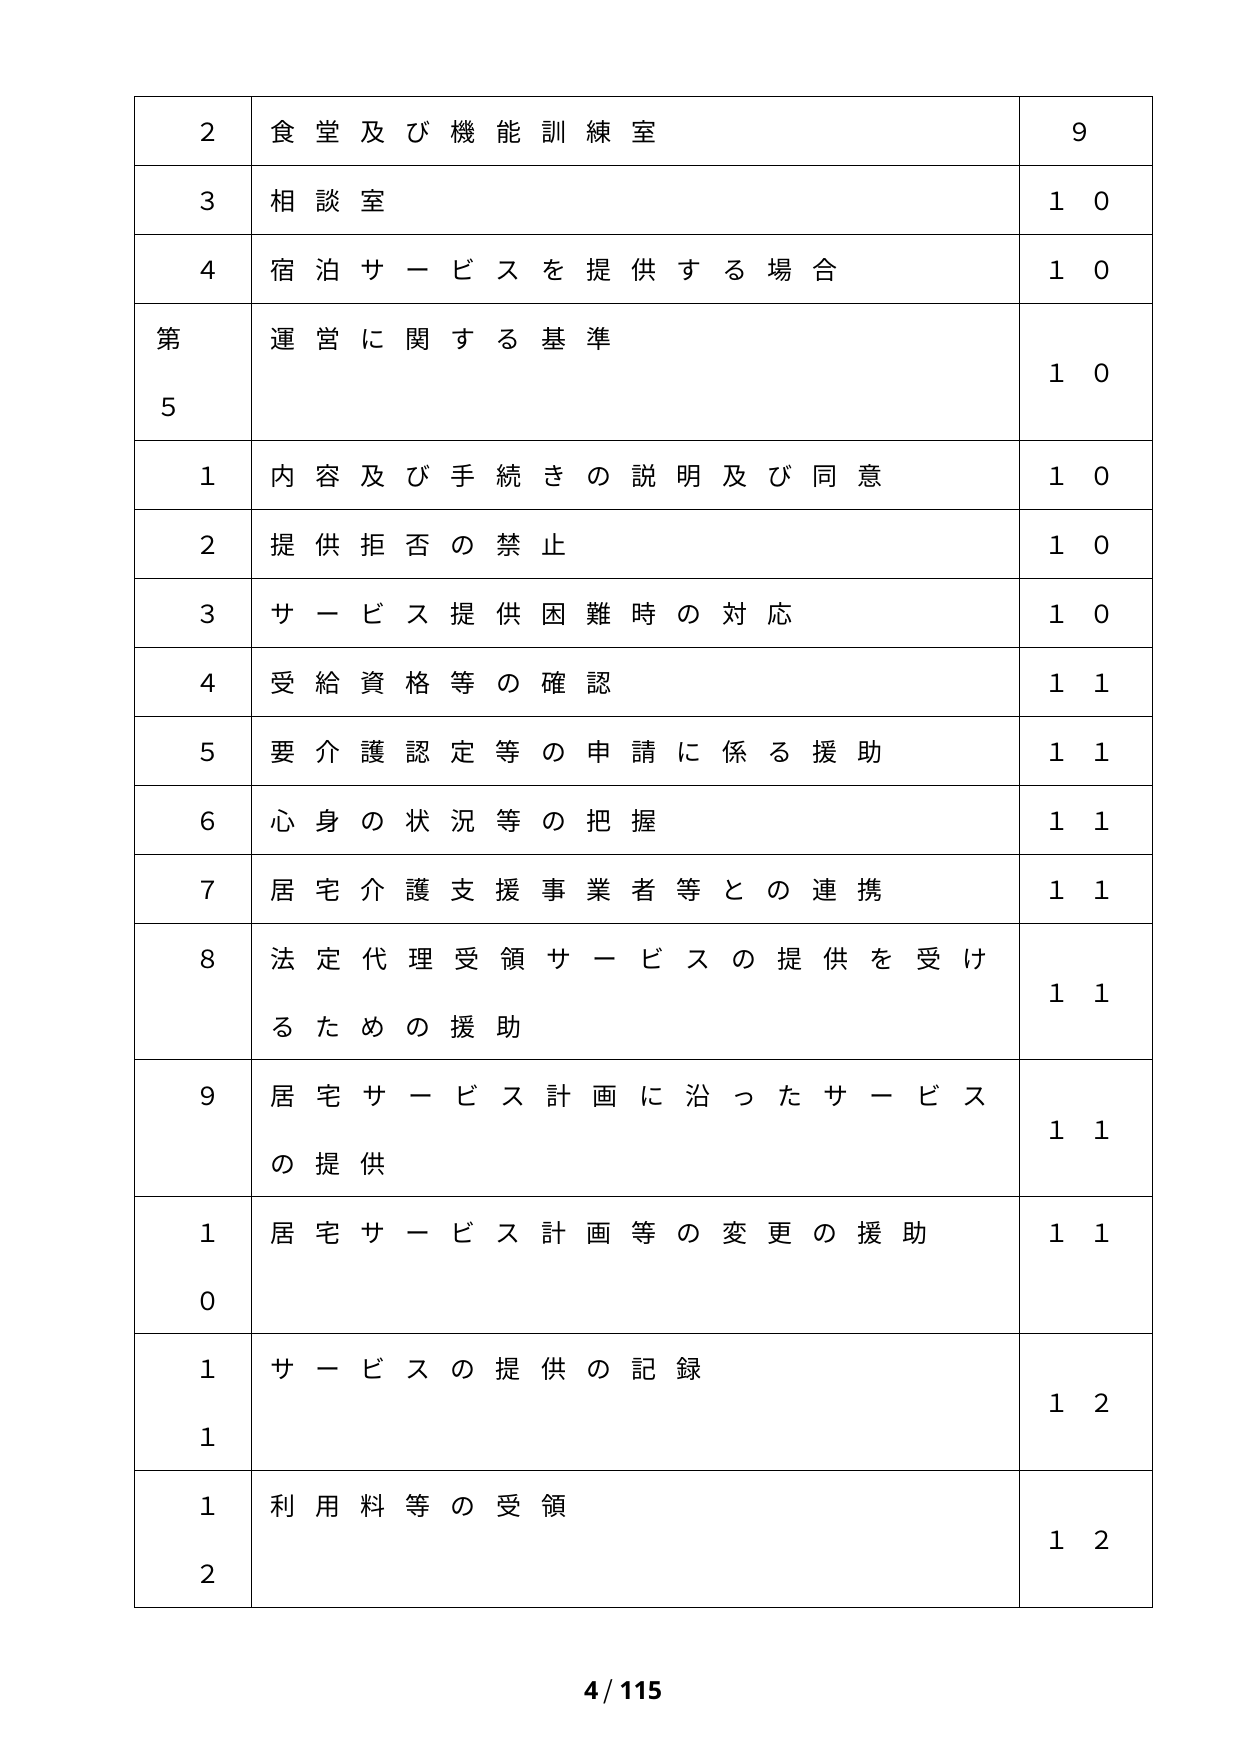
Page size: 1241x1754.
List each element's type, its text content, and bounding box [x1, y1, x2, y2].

table_cell １１ [1020, 717, 1152, 784]
table_cell １ [135, 441, 251, 509]
table_cell 提供拒否の禁止 [252, 510, 1019, 578]
table_cell 食堂及び機能訓練室 [252, 97, 1019, 165]
table_cell １１ [1020, 1060, 1152, 1196]
table_cell １１ [1020, 1197, 1152, 1333]
table_cell １２ [135, 1471, 251, 1607]
table_cell ６ [135, 786, 251, 853]
table_cell 相談室 [252, 166, 1019, 234]
table_cell １０ [135, 1197, 251, 1333]
table_cell 運営に関する基準 [252, 304, 1019, 440]
table_cell ２ [135, 510, 251, 578]
table_cell 受給資格等の確認 [252, 648, 1019, 716]
table_cell ３ [135, 166, 251, 234]
table_cell 内容及び手続きの説明及び同意 [252, 441, 1019, 509]
table_cell サービスの提供の記録 [252, 1334, 1019, 1470]
table_cell １０ [1020, 304, 1152, 440]
table_cell 居宅サービス計画等の変更の援助 [252, 1197, 1019, 1333]
table_cell ４ [135, 235, 251, 303]
table_cell １０ [1020, 166, 1152, 234]
table_cell 利用料等の受領 [252, 1471, 1019, 1607]
table_cell ２ [135, 97, 251, 165]
table_cell １１ [1020, 786, 1152, 853]
table_cell 居宅介護支援事業者等との連携 [252, 855, 1019, 922]
table_cell １０ [1020, 441, 1152, 509]
table_cell １０ [1020, 579, 1152, 647]
table_cell 心身の状況等の把握 [252, 786, 1019, 853]
table_cell 第５ [135, 304, 251, 440]
table_cell ３ [135, 579, 251, 647]
table_cell ７ [135, 855, 251, 922]
table_cell サービス提供困難時の対応 [252, 579, 1019, 647]
table_cell １２ [1020, 1471, 1152, 1607]
table_cell ５ [135, 717, 251, 784]
table_cell 宿泊サービスを提供する場合 [252, 235, 1019, 303]
table_cell １１ [1020, 648, 1152, 716]
table_cell １１ [1020, 855, 1152, 922]
table_cell １２ [1020, 1334, 1152, 1470]
table_cell ８ [135, 924, 251, 1059]
table_cell １０ [1020, 235, 1152, 303]
table_cell 居宅サービス計画に沿ったサービスの提供 [252, 1060, 1019, 1196]
table_cell １１ [135, 1334, 251, 1470]
table_cell ９ [1020, 97, 1152, 165]
table_cell １１ [1020, 924, 1152, 1059]
table_cell ９ [135, 1060, 251, 1196]
table_cell １０ [1020, 510, 1152, 578]
table_cell 要介護認定等の申請に係る援助 [252, 717, 1019, 784]
table_cell 法定代理受領サービスの提供を受けるための援助 [252, 924, 1019, 1059]
table_cell ４ [135, 648, 251, 716]
